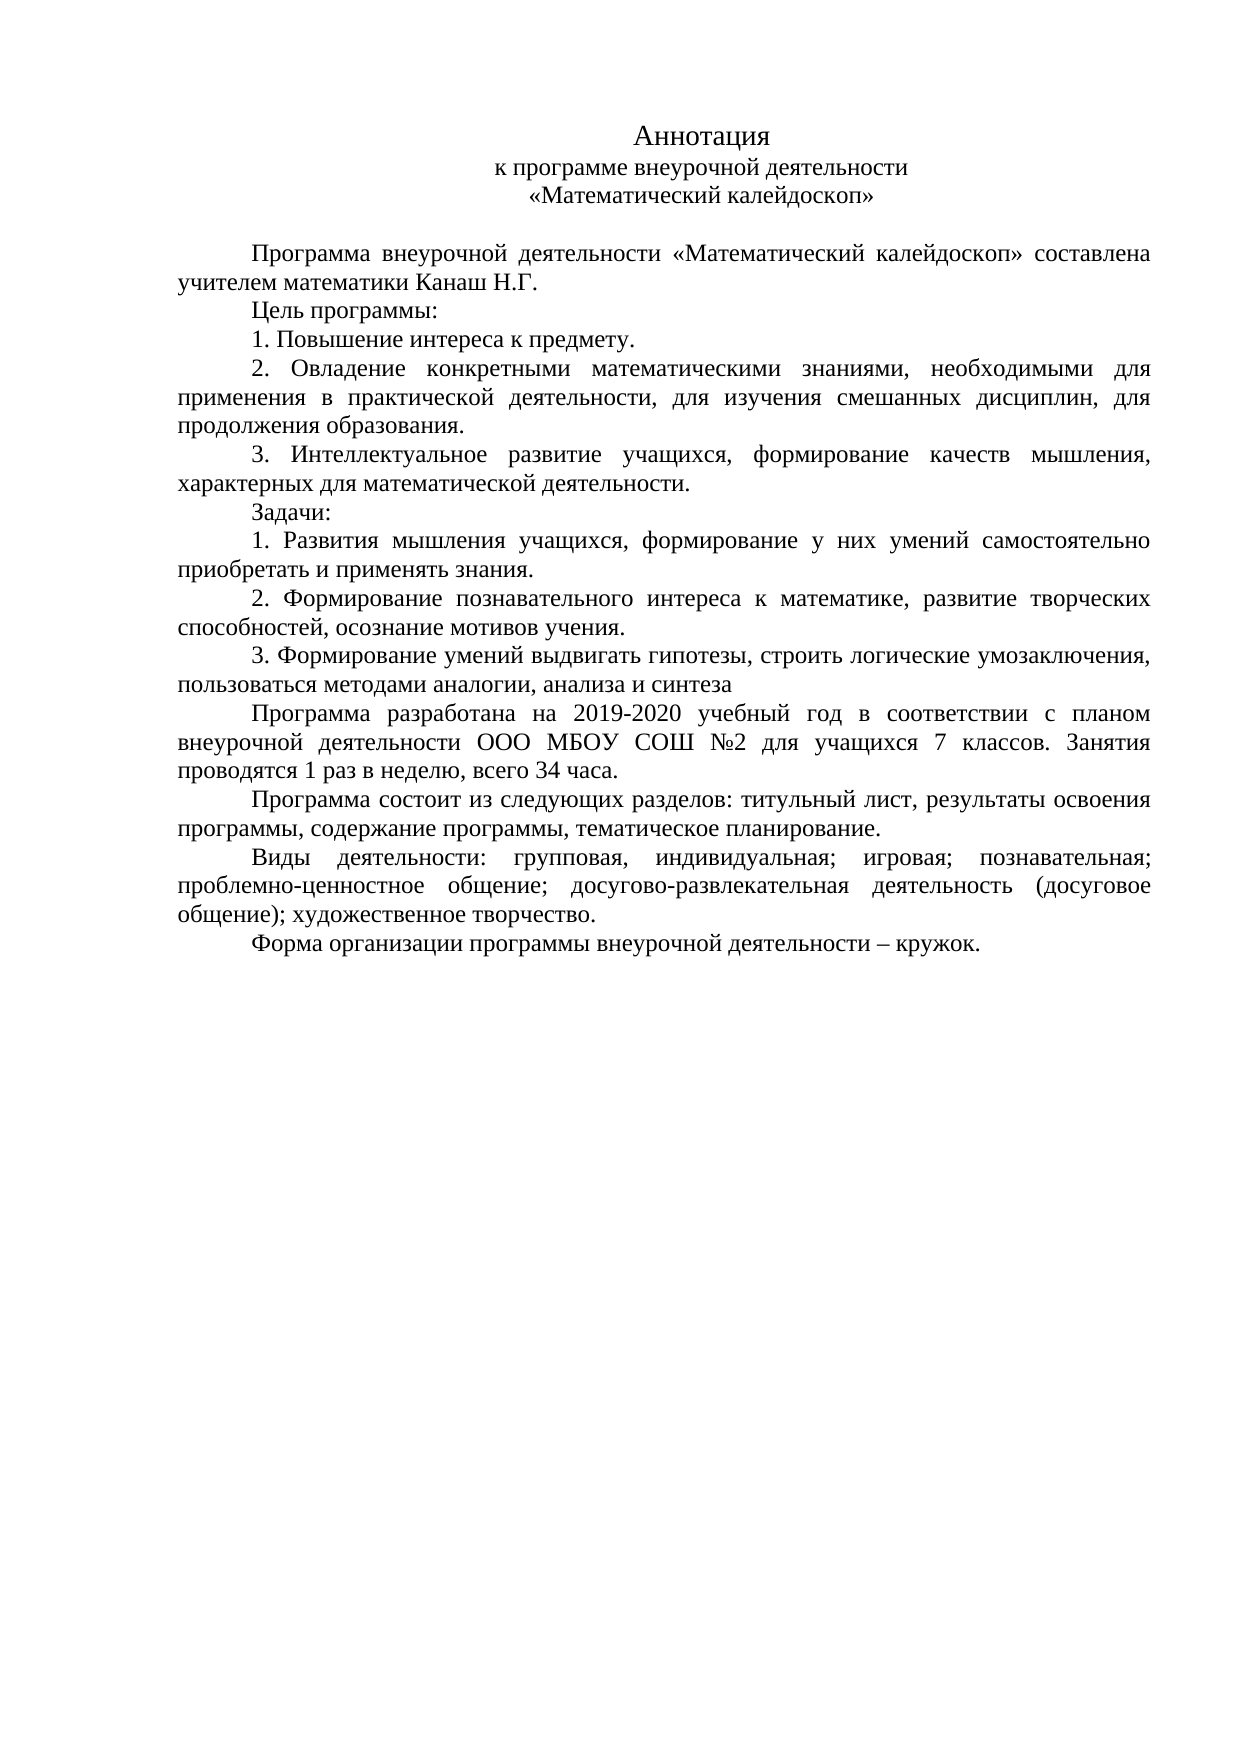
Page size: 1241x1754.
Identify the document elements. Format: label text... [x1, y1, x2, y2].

text Программа состоит из следующих разделов: титульный лист, результаты освоения программы, содержание программы, тематическое планирование. [177, 784, 1152, 842]
text Цель программы: [177, 295, 1152, 324]
text «Математический калейдоскоп» [177, 180, 1152, 209]
text 1. Повышение интереса к предмету. [177, 324, 1152, 353]
text к программе внеурочной деятельности [177, 152, 1152, 180]
text 3. Интеллектуальное развитие учащихся, формирование качеств мышления, характерных для математической деятельности. [177, 439, 1152, 497]
text 3. Формирование умений выдвигать гипотезы, строить логические умозаключения, пользоваться методами аналогии, анализа и синтеза [177, 640, 1152, 698]
text Аннотация [177, 118, 1152, 152]
text Форма организации программы внеурочной деятельности – кружок. [177, 928, 1152, 957]
text 2. Овладение конкретными математическими знаниями, необходимыми для применения в практической деятельности, для изучения смешанных дисциплин, для продолжения образования. [177, 353, 1152, 439]
text 1. Развития мышления учащихся, формирование у них умений самостоятельно приобретать и применять знания. [177, 525, 1152, 583]
text Задачи: [177, 497, 1152, 525]
text Программа разработана на 2019-2020 учебный год в соответствии с планом внеурочной деятельности ООО МБОУ СОШ №2 для учащихся 7 классов. Занятия проводятся 1 раз в неделю, всего 34 часа. [177, 698, 1152, 784]
text Виды деятельности: групповая, индивидуальная; игровая; познавательная; проблемно-ценностное общение; досугово-развлекательная деятельность (досуговое общение); художественное творчество. [177, 842, 1152, 928]
text 2. Формирование познавательного интереса к математике, развитие творческих способностей, осознание мотивов учения. [177, 583, 1152, 640]
text Программа внеурочной деятельности «Математический калейдоскоп» составлена учителем математики Канаш Н.Г. [177, 238, 1152, 295]
